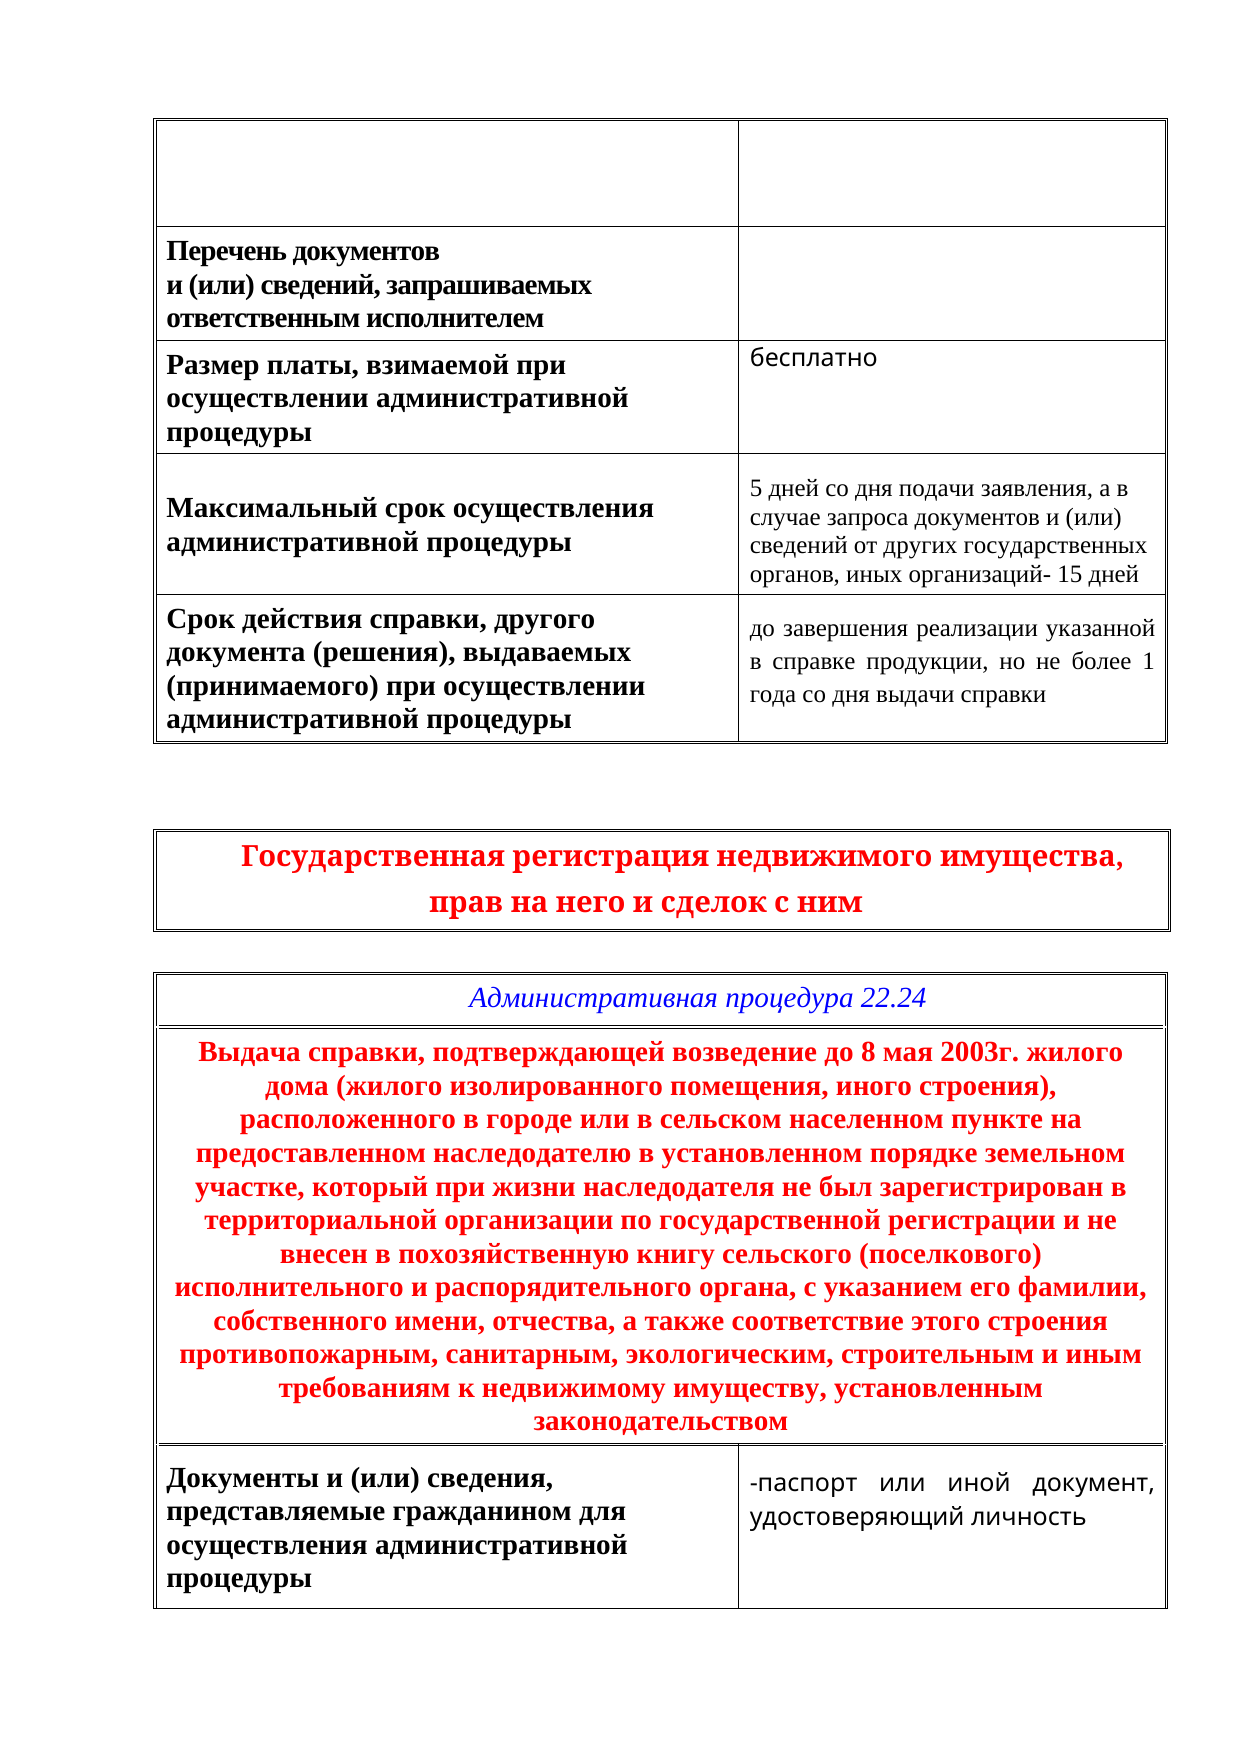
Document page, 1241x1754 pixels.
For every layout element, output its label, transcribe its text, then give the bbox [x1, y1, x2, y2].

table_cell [157, 121, 738, 226]
table_cell Размер платы, взимаемой при осуществлении административной процедуры [157, 341, 738, 453]
table_cell Срок действия справки, другого документа (решения), выдаваемых (принимаемого) при осуществлении административной процедуры [157, 595, 738, 741]
table_cell Максимальный срок осуществления административной процедуры [157, 454, 738, 594]
table_header Государственная регистрация недвижимого имущества, прав на него и сделок с ним [157, 832, 1168, 929]
table_cell бесплатно [739, 341, 1165, 453]
table_cell 5 дней со дня подачи заявления, а в случае запроса документов и (или) сведений от других государственных органов, иных организаций- 15 дней [739, 454, 1165, 594]
table_cell [739, 227, 1165, 340]
table_cell Документы и (или) сведения, представляемые гражданином для осуществления административной процедуры [155, 1443, 738, 1607]
table_cell Выдача справки, подтверждающей возведение до 8 мая 2003г. жилого дома (жилого изолированного помещения, иного строения), расположенного в городе или в сельском населенном пункте на предоставленном наследодателю в установленном порядке земельном участке, который при жизни наследодателя не был зарегистрирован в территориальной организации по государственной регистрации и не внесен в похозяйственную книгу сельского (поселкового) исполнительного и распорядительного органа, с указанием его фамилии, собственного имени, отчества, а также соответствие этого строения противопожарным, санитарным, экологическим, строительным и иным требованиям к недвижимому имуществу, установленным законодательством [155, 1025, 1167, 1443]
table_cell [739, 121, 1165, 226]
table_cell до завершения реализации указанной в справке продукции, но не более 1 года со дня выдачи справки [739, 595, 1165, 741]
table_header Административная процедура 22.24 [157, 975, 1165, 1025]
table_cell -паспорт или иной документ, удостоверяющий личность [739, 1443, 1167, 1607]
table_cell Перечень документов и (или) сведений, запрашиваемых ответственным исполнителем [157, 227, 738, 340]
